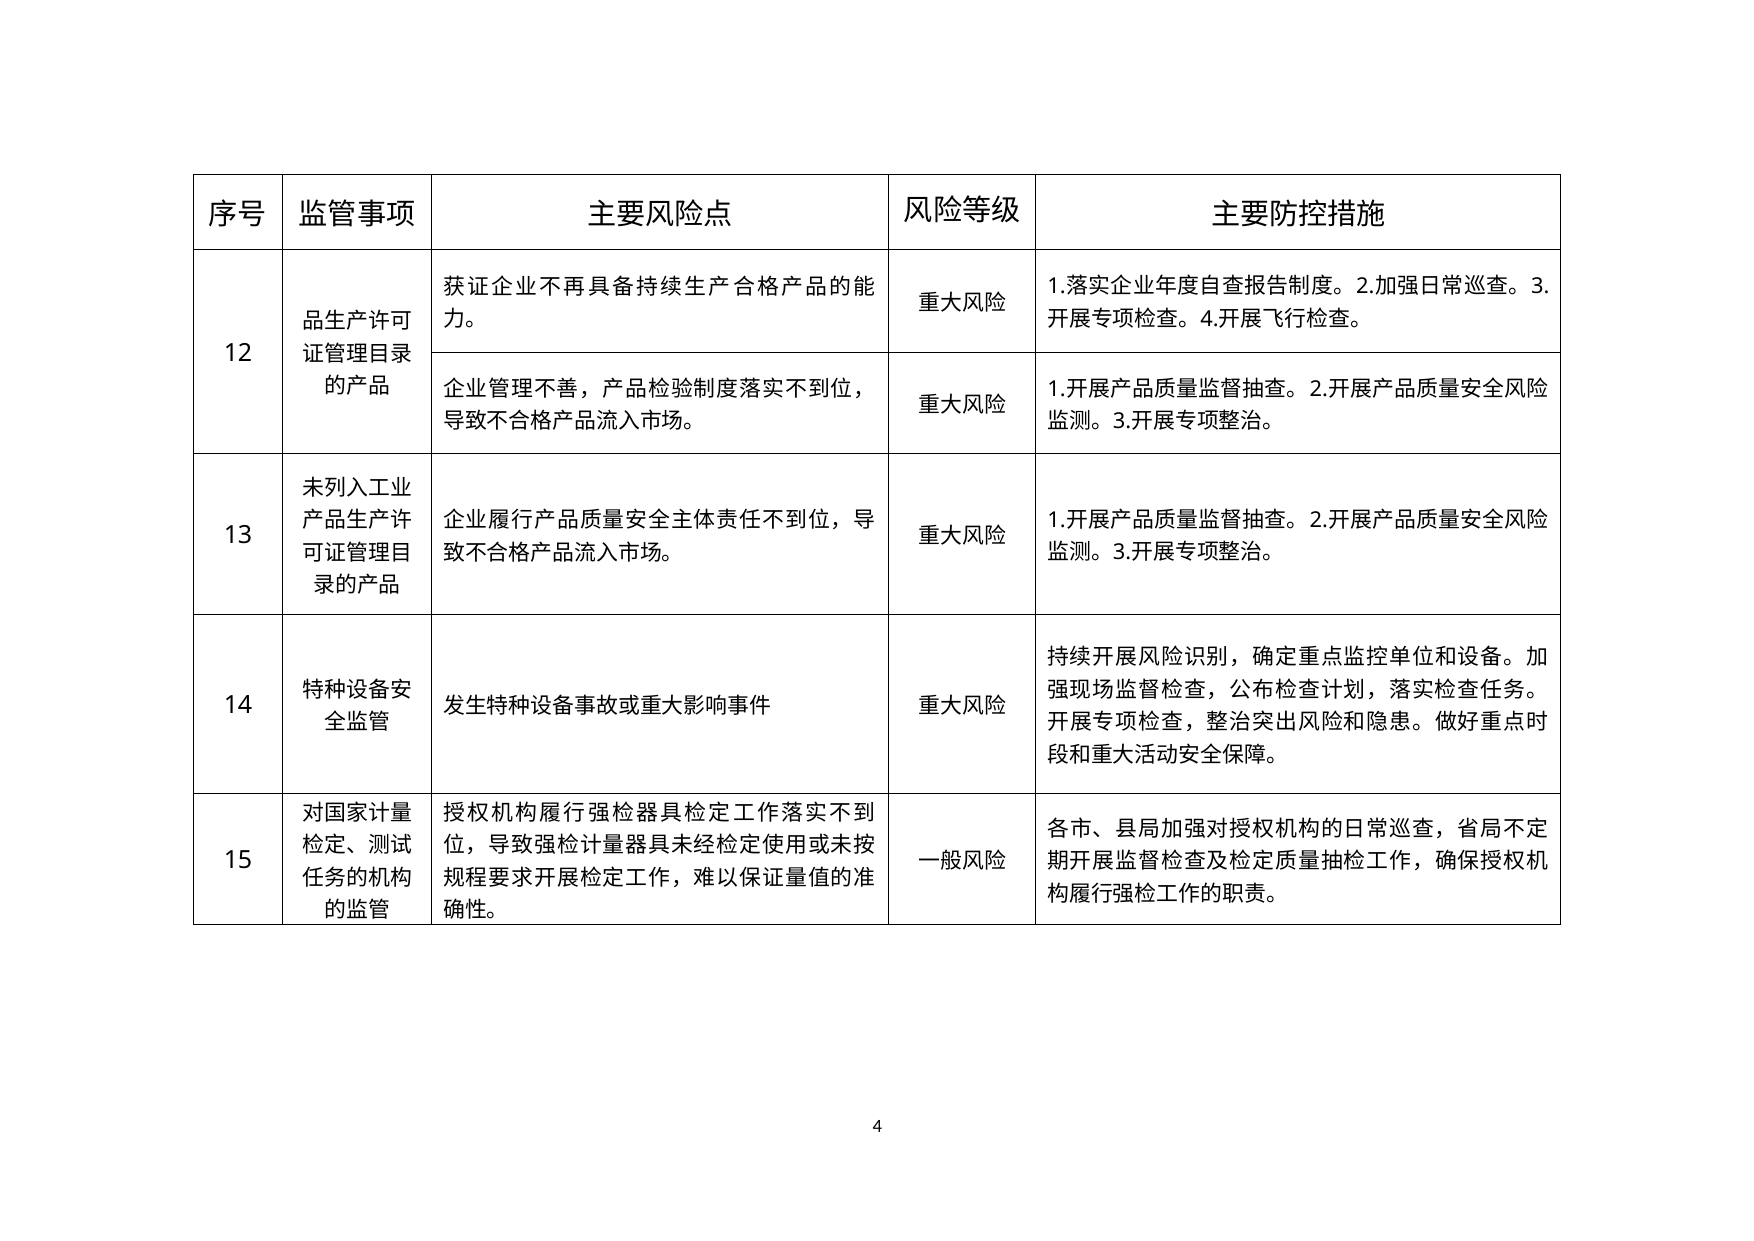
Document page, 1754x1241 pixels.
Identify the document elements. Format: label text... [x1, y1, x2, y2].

table_cell 1.开展产品质量监督抽查。2.开展产品质量安全风险监测。3.开展专项整治。 [1036, 454, 1560, 614]
table_cell 特种设备安全监管 [283, 615, 431, 793]
table_cell 13 [194, 454, 282, 614]
table_cell 未列入工业产品生产许可证管理目录的产品 [283, 454, 431, 614]
table_cell 一般风险 [889, 794, 1035, 924]
table_header 主要防控措施 [1036, 175, 1560, 249]
table_cell 发生特种设备事故或重大影响事件 [432, 615, 888, 793]
table_header 风险等级 [889, 175, 1035, 249]
table_cell 授权机构履行强检器具检定工作落实不到位，导致强检计量器具未经检定使用或未按规程要求开展检定工作，难以保证量值的准确性。 [432, 794, 888, 924]
table_cell 15 [194, 794, 282, 924]
table_cell 对国家计量检定、测试任务的机构的监管 [283, 794, 431, 924]
table_header 主要风险点 [432, 175, 888, 249]
table_cell 获证企业不再具备持续生产合格产品的能力。 [432, 250, 888, 352]
table_cell 重大风险 [889, 454, 1035, 614]
table_cell 企业管理不善，产品检验制度落实不到位，导致不合格产品流入市场。 [432, 353, 888, 453]
table_cell 企业履行产品质量安全主体责任不到位，导致不合格产品流入市场。 [432, 454, 888, 614]
table_cell 1.落实企业年度自查报告制度。2.加强日常巡查。3.开展专项检查。4.开展飞行检查。 [1036, 250, 1560, 352]
table_cell 各市、县局加强对授权机构的日常巡查，省局不定期开展监督检查及检定质量抽检工作，确保授权机构履行强检工作的职责。 [1036, 794, 1560, 924]
table_cell 重大风险 [889, 615, 1035, 793]
table_cell 14 [194, 615, 282, 793]
table_header 序号 [194, 175, 282, 249]
table_cell 1.开展产品质量监督抽查。2.开展产品质量安全风险监测。3.开展专项整治。 [1036, 353, 1560, 453]
table_cell 重大风险 [889, 353, 1035, 453]
table_cell 列入工业产品生产许可证管理目录的产品 [283, 250, 431, 453]
table_cell 12 [194, 250, 282, 453]
table_cell 重大风险 [889, 250, 1035, 352]
table_cell 持续开展风险识别，确定重点监控单位和设备。加强现场监督检查，公布检查计划，落实检查任务。开展专项检查，整治突出风险和隐患。做好重点时段和重大活动安全保障。 [1036, 615, 1560, 793]
table_header 监管事项 [283, 175, 431, 249]
